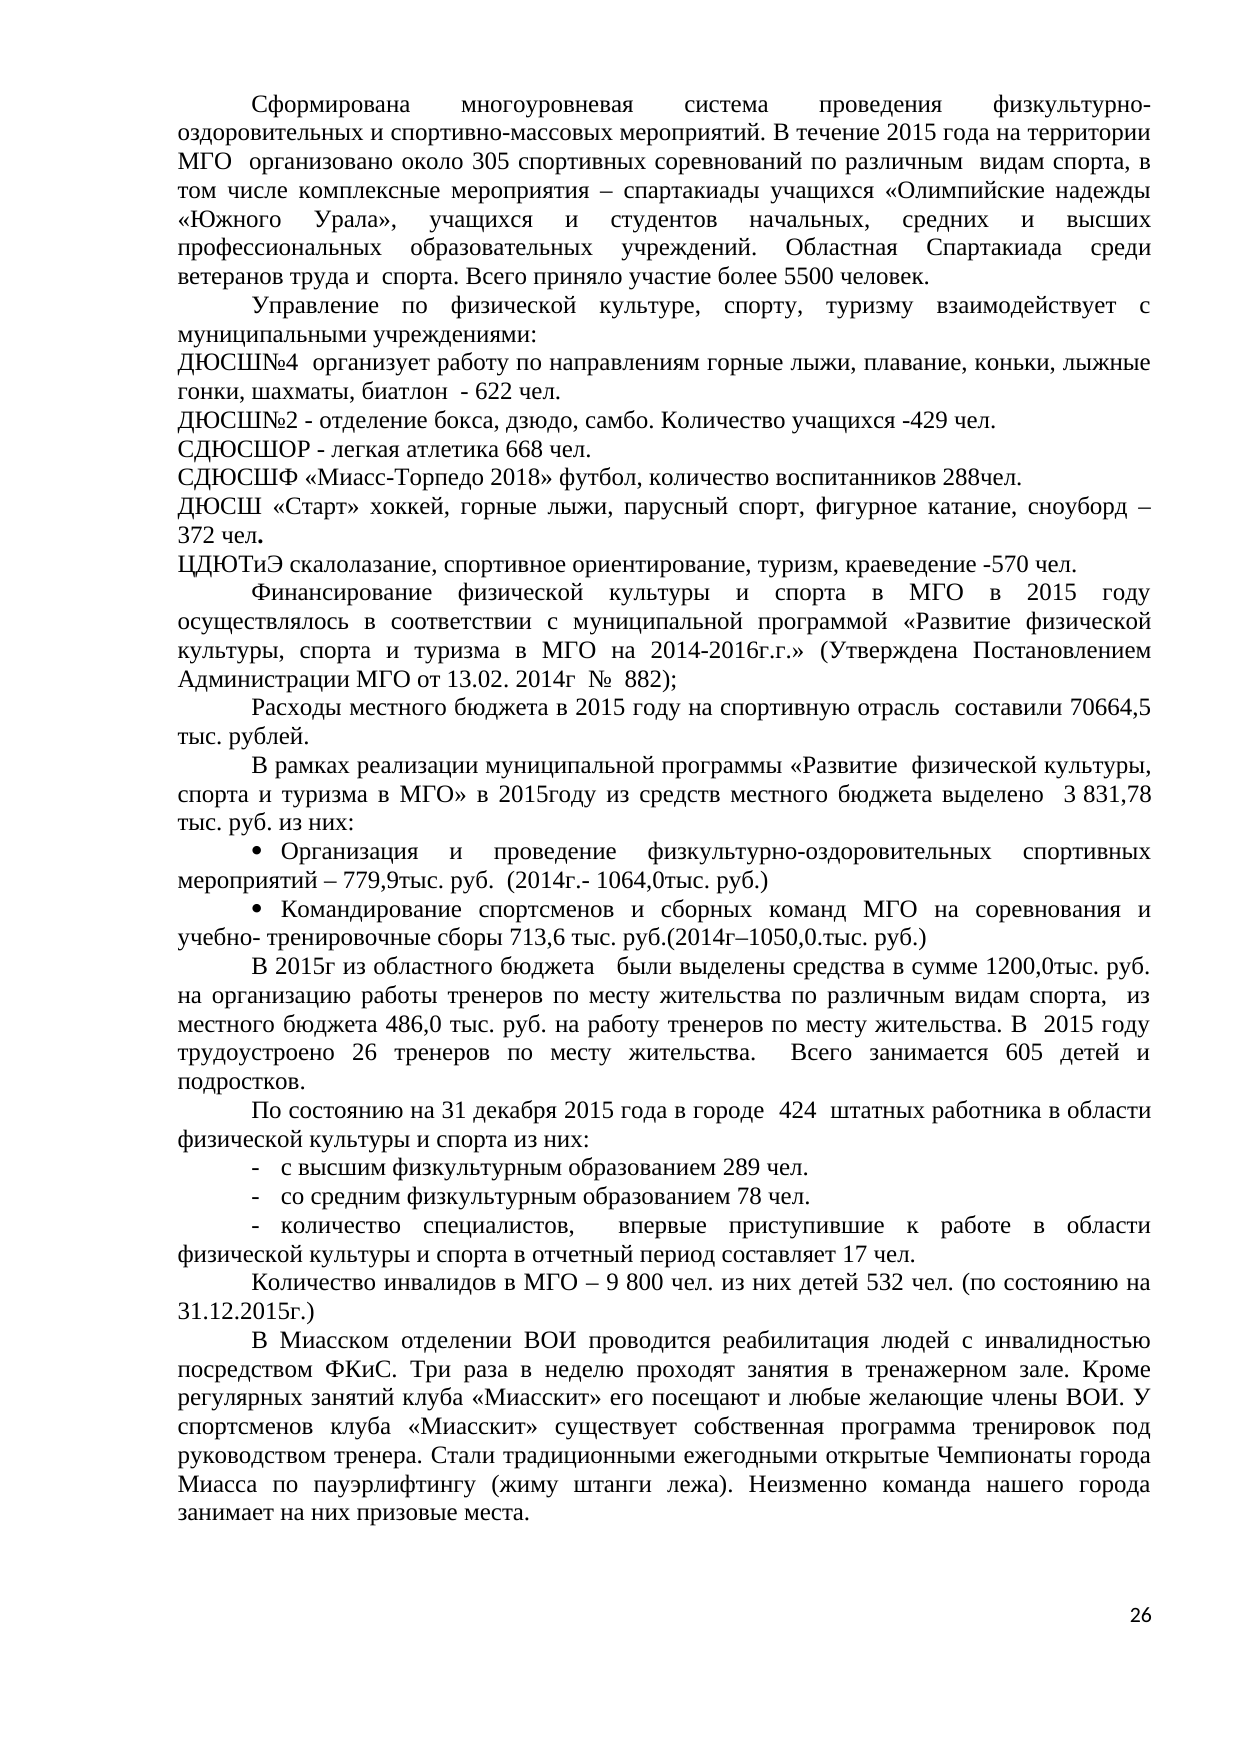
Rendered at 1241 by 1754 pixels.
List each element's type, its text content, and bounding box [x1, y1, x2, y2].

text Количество инвалидов в МГО – 9 800 чел. из них детей 532 чел. (по состоянию на 31.12.2015г.) [177, 1267, 1152, 1325]
text СДЮСШФ «Миасс-Торпедо 2018» футбол, количество воспитанников 288чел. [177, 462, 1152, 491]
text ДЮСШ№4 организует работу по направлениям горные лыжи, плавание, коньки, лыжные гонки, шахматы, биатлон - 622 чел. [177, 347, 1152, 405]
text СДЮСШОР - легкая атлетика 668 чел. [177, 434, 1152, 462]
text - с высшим физкультурным образованием 289 чел. [177, 1152, 1152, 1181]
text По состоянию на 31 декабря 2015 года в городе 424 штатных работника в области физической культуры и спорта из них: [177, 1095, 1152, 1152]
text Сформирована многоуровневая система проведения физкультурно-оздоровительных и спортивно-массовых мероприятий. В течение 2015 года на территории МГО организовано около 305 спортивных соревнований по различным видам спорта, в том числе комплексные мероприятия – спартакиады учащихся «Олимпийские надежды «Южного Урала», учащихся и студентов начальных, средних и высших профессиональных образовательных учреждений. Областная Спартакиада среди ветеранов труда и спорта. Всего приняло участие более 5500 человек. [177, 89, 1152, 290]
text Управление по физической культуре, спорту, туризму взаимодействует с муниципальными учреждениями: [177, 290, 1152, 347]
text ДЮСШ «Старт» хоккей, горные лыжи, парусный спорт, фигурное катание, сноуборд – 372 чел. [177, 491, 1152, 549]
text Финансирование физической культуры и спорта в МГО в 2015 году осуществлялось в соответствии с муниципальной программой «Развитие физической культуры, спорта и туризма в МГО на 2014-2016г.г.» (Утверждена Постановлением Администрации МГО от 13.02. 2014г № 882); [177, 577, 1152, 692]
text В рамках реализации муниципальной программы «Развитие физической культуры, спорта и туризма в МГО» в 2015году из средств местного бюджета выделено 3 831,78 тыс. руб. из них: [177, 750, 1152, 836]
text В 2015г из областного бюджета были выделены средства в сумме 1200,0тыс. руб. на организацию работы тренеров по месту жительства по различным видам спорта, из местного бюджета 486,0 тыс. руб. на работу тренеров по месту жительства. В 2015 году трудоустроено 26 тренеров по месту жительства. Всего занимается 605 детей и подростков. [177, 951, 1152, 1095]
text ДЮСШ№2 - отделение бокса, дзюдо, самбо. Количество учащихся -429 чел. [177, 405, 1152, 434]
text - количество специалистов, впервые приступившие к работе в области физической культуры и спорта в отчетный период составляет 17 чел. [177, 1210, 1152, 1267]
text - со средним физкультурным образованием 78 чел. [177, 1181, 1152, 1210]
list Командирование спортсменов и сборных команд МГО на соревнования и учебно- тренировочные сборы 713,6 тыс. руб.(2014г–1050,0.тыс. руб.) [177, 894, 1152, 951]
list Организация и проведение физкультурно-оздоровительных спортивных мероприятий – 779,9тыс. руб. (2014г.- 1064,0тыс. руб.) [177, 836, 1152, 894]
text ЦДЮТиЭ скалолазание, спортивное ориентирование, туризм, краеведение -570 чел. [177, 549, 1152, 577]
text Расходы местного бюджета в 2015 году на спортивную отрасль составили 70664,5 тыс. рублей. [177, 692, 1152, 750]
text В Миасском отделении ВОИ проводится реабилитация людей с инвалидностью посредством ФКиС. Три раза в неделю проходят занятия в тренажерном зале. Кроме регулярных занятий клуба «Миасскит» его посещают и любые желающие члены ВОИ. У спортсменов клуба «Миасскит» существует собственная программа тренировок под руководством тренера. Стали традиционными ежегодными открытые Чемпионаты города Миасса по пауэрлифтингу (жиму штанги лежа). Неизменно команда нашего города занимает на них призовые места. [177, 1325, 1152, 1526]
